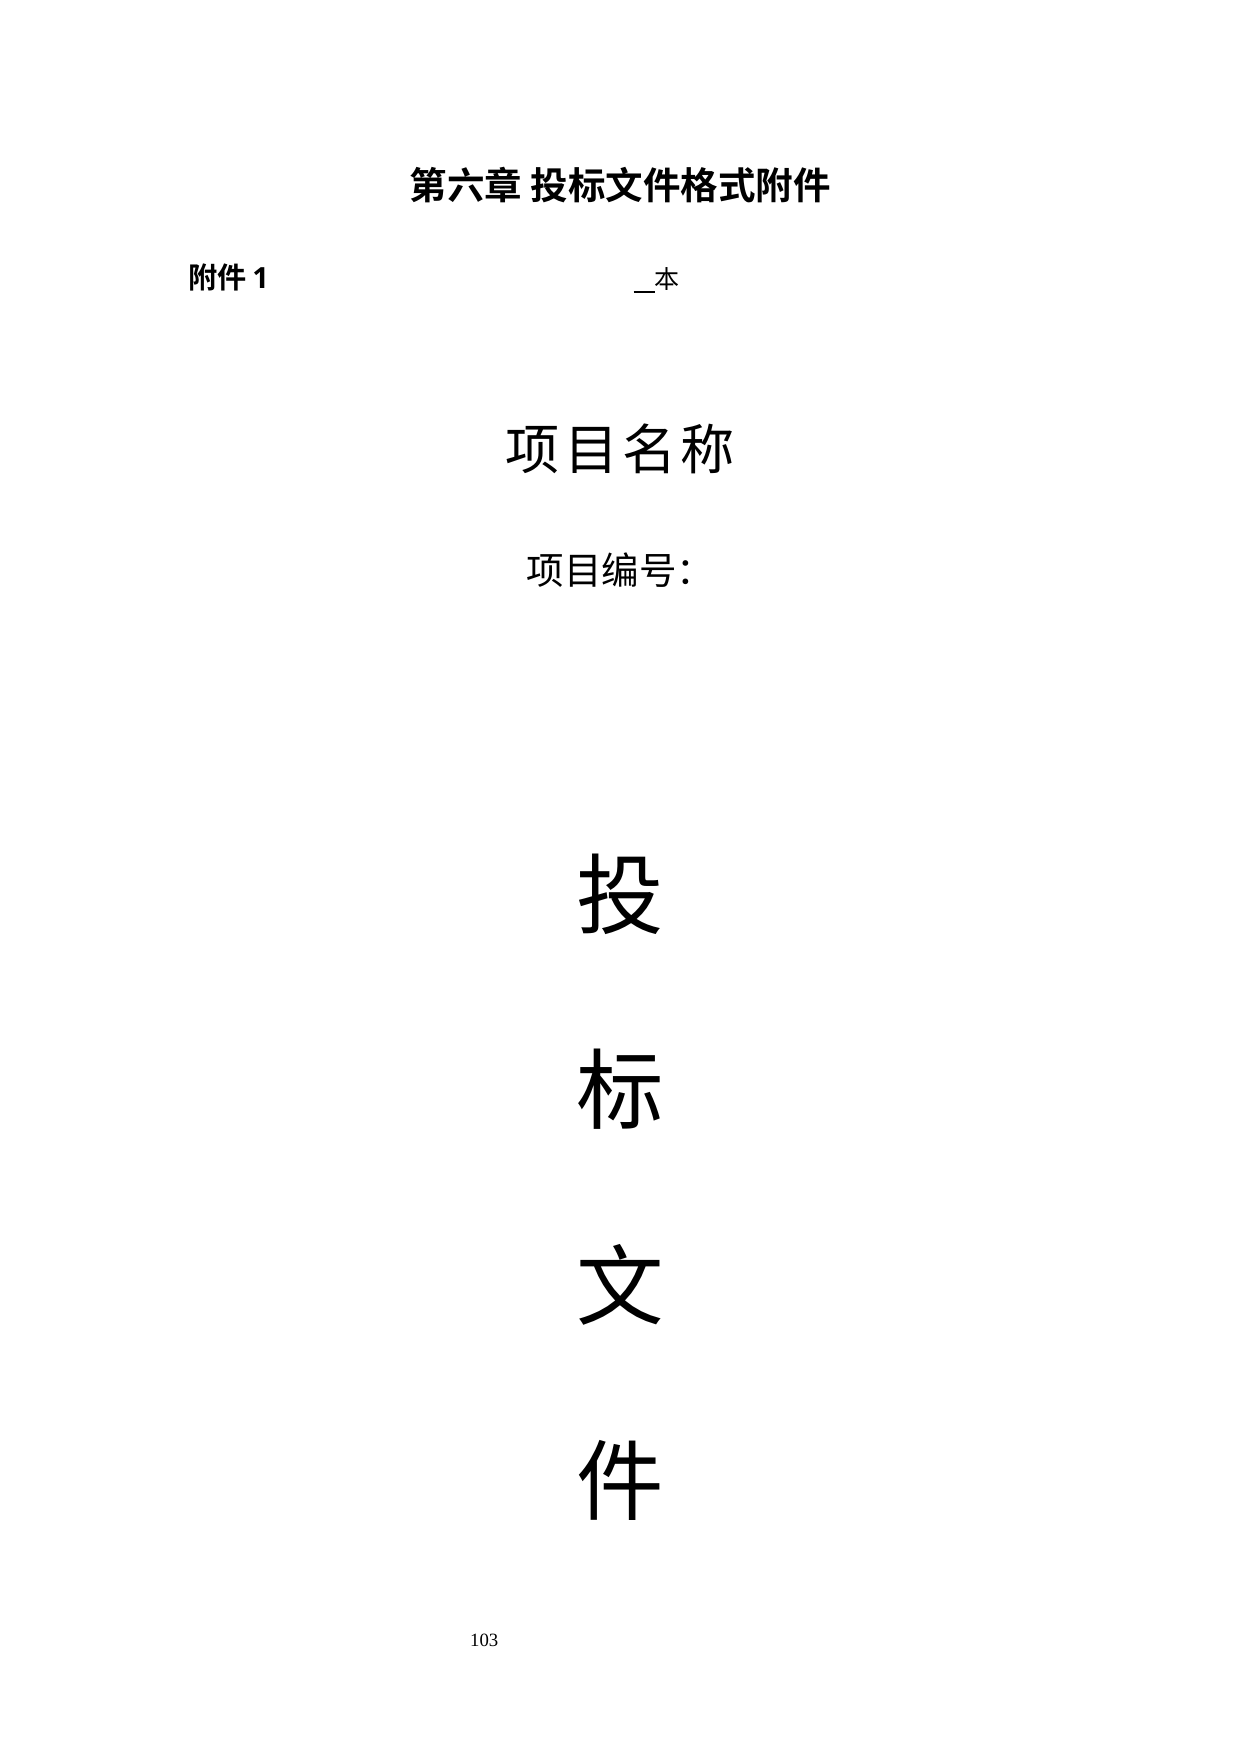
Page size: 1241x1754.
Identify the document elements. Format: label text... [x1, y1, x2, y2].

text 项目编号： [188, 535, 1052, 601]
text 标 [188, 1019, 1052, 1151]
text 附件1 本 [188, 243, 1052, 309]
text 投 [188, 823, 1052, 955]
text 项目名称 [188, 396, 1052, 496]
text 第六章 投标文件格式附件 [188, 150, 1052, 216]
text 件 [188, 1409, 1052, 1542]
text 文 [188, 1214, 1052, 1346]
